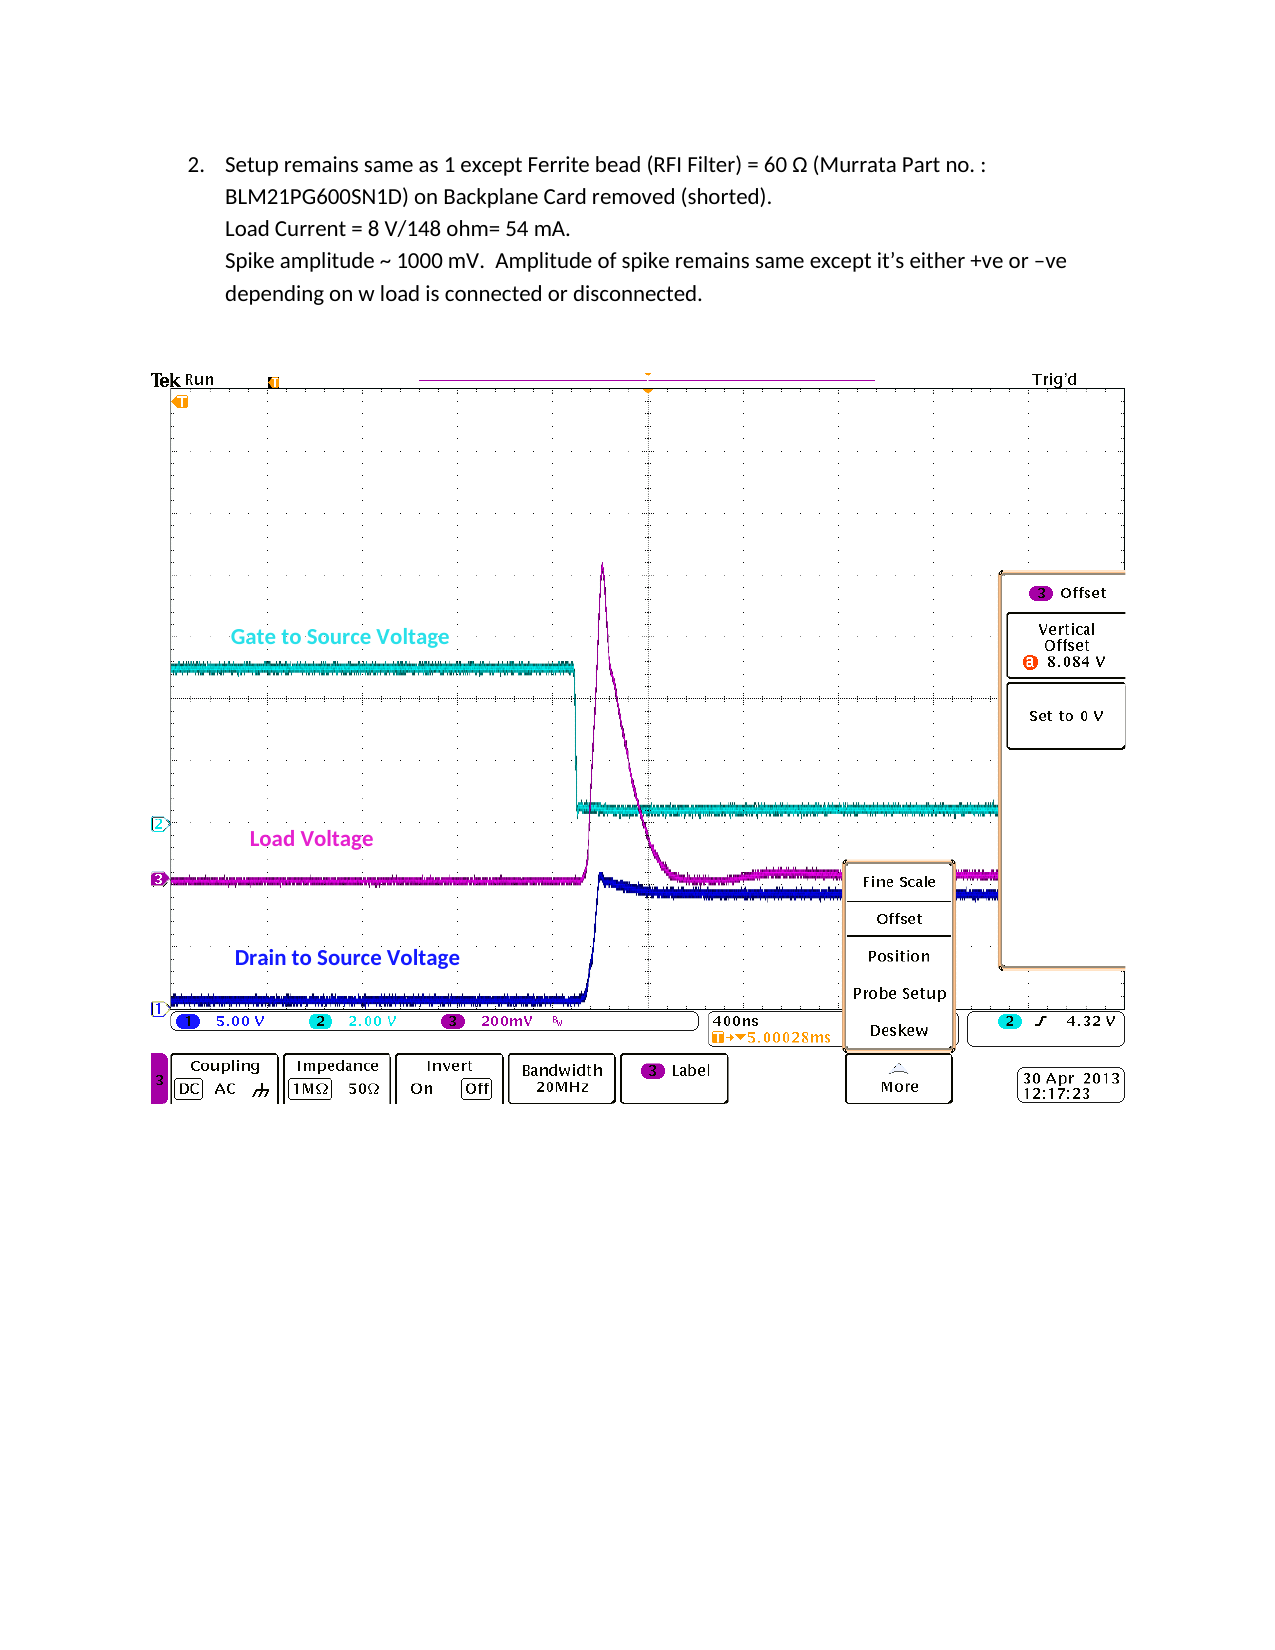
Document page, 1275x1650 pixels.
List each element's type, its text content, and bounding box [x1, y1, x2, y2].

list Load Current = 8 V/148 ohm= 54 mA. [225, 214, 1125, 242]
picture [151, 372, 1126, 1104]
list Spike amplitude ~ 1000 mV. Amplitude of spike remains same except it’s either +ve or –ve depending on w load is connected or disconnected. [225, 247, 1125, 307]
list Setup remains same as 1 except Ferrite bead (RFI Filter) = 60 Ω (Murrata Part no. : BLM21PG600SN1D) on Backplane Card removed (shorted). [187, 150, 1125, 210]
